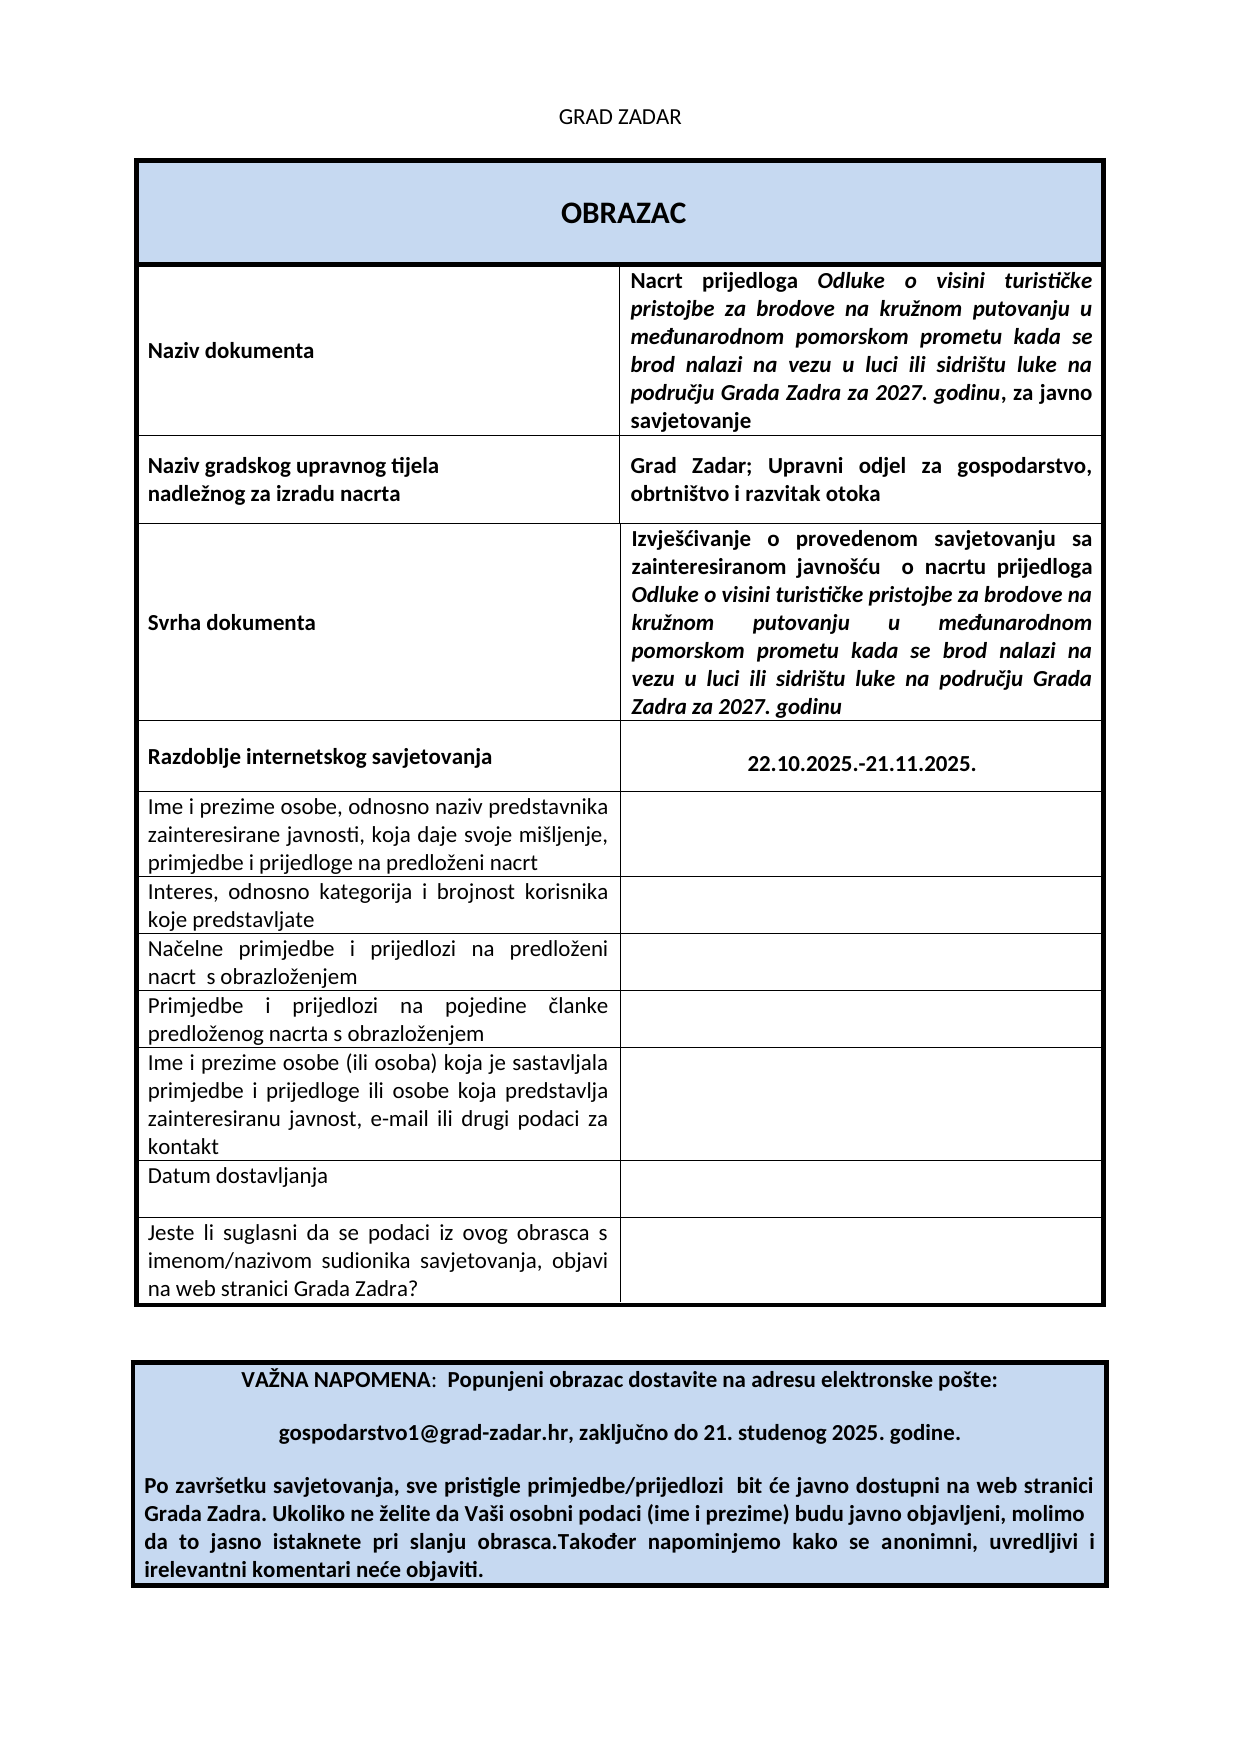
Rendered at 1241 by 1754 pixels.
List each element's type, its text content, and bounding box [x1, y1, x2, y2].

table_cell [621, 877, 1101, 933]
table_cell Nacrt prijedloga Odluke o visini turističke pristojbe za brodove na kružnom putovanju u međunarodnom pomorskom prometu kada se brod nalazi na vezu u luci ili sidrištu luke na području Grada Zadra za 2027. godinu, za javno savjetovanje [620, 267, 1101, 434]
table_header OBRAZAC [139, 163, 1101, 262]
table_cell 22.10.2025.-21.11.2025. [621, 721, 1101, 791]
table_cell Datum dostavljanja [139, 1161, 620, 1217]
table_cell Svrha dokumenta [139, 524, 620, 720]
table_cell Interes, odnosno kategorija i brojnost korisnika koje predstavljate [139, 877, 620, 933]
table_cell Grad Zadar; Upravni odjel za gospodarstvo, obrtništvo i razvitak otoka [620, 436, 1101, 523]
table_header VAŽNA NAPOMENA: Popunjeni obrazac dostavite na adresu elektronske pošte: gospodarstvo1@grad-zadar.hr, zaključno do 21. studenog 2025. godine. Po završetku savjetovanja, sve pristigle primjedbe/prijedlozi bit će javno dostupni na web stranici Grada Zadra. Ukoliko ne želite da Vaši osobni podaci (ime i prezime) budu javno objavljeni, molimo da to jasno istaknete pri slanju obrasca.Također napominjemo kako se anonimni, uvredljivi i irelevantni komentari neće objaviti. [135, 1365, 1104, 1583]
table_cell Jeste li suglasni da se podaci iz ovog obrasca s imenom/nazivom sudionika savjetovanja, objavi na web stranici Grada Zadra? [139, 1218, 620, 1302]
table_cell [621, 1048, 1101, 1160]
table_cell [621, 1218, 1101, 1302]
table_cell Ime i prezime osobe, odnosno naziv predstavnika zainteresirane javnosti, koja daje svoje mišljenje, primjedbe i prijedloge na predloženi nacrt [139, 792, 620, 876]
table_cell [621, 934, 1101, 990]
table_cell [621, 792, 1101, 876]
table_cell Načelne primjedbe i prijedlozi na predloženi nacrt s obrazloženjem [139, 934, 620, 990]
table_cell Naziv dokumenta [139, 267, 619, 434]
table_cell Ime i prezime osobe (ili osoba) koja je sastavljala primjedbe i prijedloge ili osobe koja predstavlja zainteresiranu javnost, e-mail ili drugi podaci za kontakt [139, 1048, 620, 1160]
table_cell Naziv gradskog upravnog tijela nadležnog za izradu nacrta [139, 436, 619, 523]
table_cell Izvješćivanje o provedenom savjetovanju sa zainteresiranom javnošću o nacrtu prijedloga Odluke o visini turističke pristojbe za brodove na kružnom putovanju u međunarodnom pomorskom prometu kada se brod nalazi na vezu u luci ili sidrištu luke na području Grada Zadra za 2027. godinu [621, 524, 1101, 720]
table_cell [621, 1161, 1101, 1217]
table_cell Primjedbe i prijedlozi na pojedine članke predloženog nacrta s obrazloženjem [139, 991, 620, 1047]
table_cell Razdoblje internetskog savjetovanja [139, 721, 620, 791]
table_cell [621, 991, 1101, 1047]
